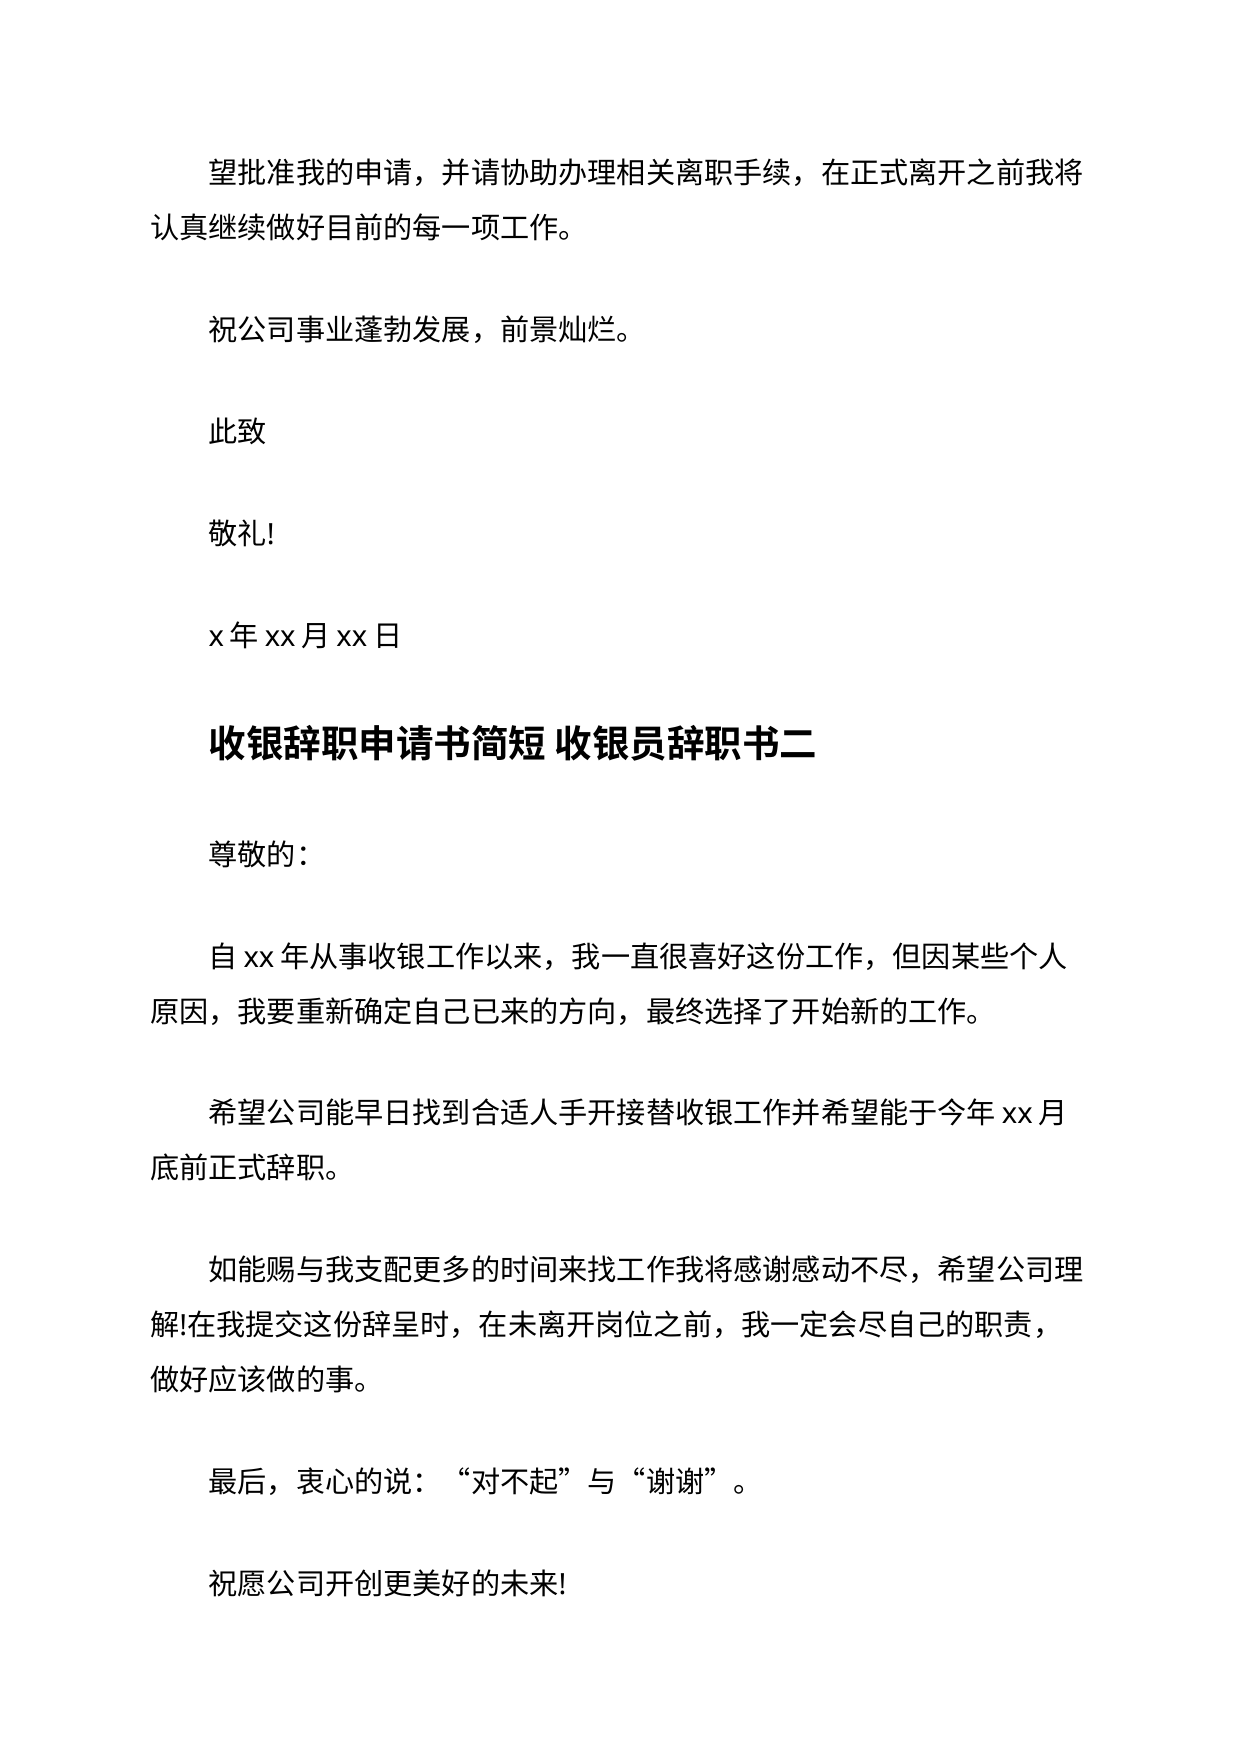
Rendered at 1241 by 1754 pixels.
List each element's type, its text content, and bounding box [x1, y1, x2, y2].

text 望批准我的申请，并请协助办理相关离职手续，在正式离开之前我将认真继续做好目前的每一项工作。 [150, 150, 1090, 247]
text 敬礼! [150, 510, 1090, 553]
text 如能赐与我支配更多的时间来找工作我将感谢感动不尽，希望公司理解!在我提交这份辞呈时，在未离开岗位之前，我一定会尽自己的职责，做好应该做的事。 [150, 1247, 1090, 1399]
text 此致 [150, 408, 1090, 451]
text 收银辞职申请书简短 收银员辞职书二 [150, 714, 1090, 768]
text 最后，衷心的说：“对不起”与“谢谢”。 [150, 1458, 1090, 1501]
text 祝愿公司开创更美好的未来! [150, 1560, 1090, 1603]
text x年xx月xx日 [150, 612, 1090, 654]
text 祝公司事业蓬勃发展，前景灿烂。 [150, 307, 1090, 349]
text 尊敬的： [150, 832, 1090, 874]
text 自xx年从事收银工作以来，我一直很喜好这份工作，但因某些个人原因，我要重新确定自己已来的方向，最终选择了开始新的工作。 [150, 933, 1090, 1031]
text 希望公司能早日找到合适人手开接替收银工作并希望能于今年xx月底前正式辞职。 [150, 1090, 1090, 1187]
